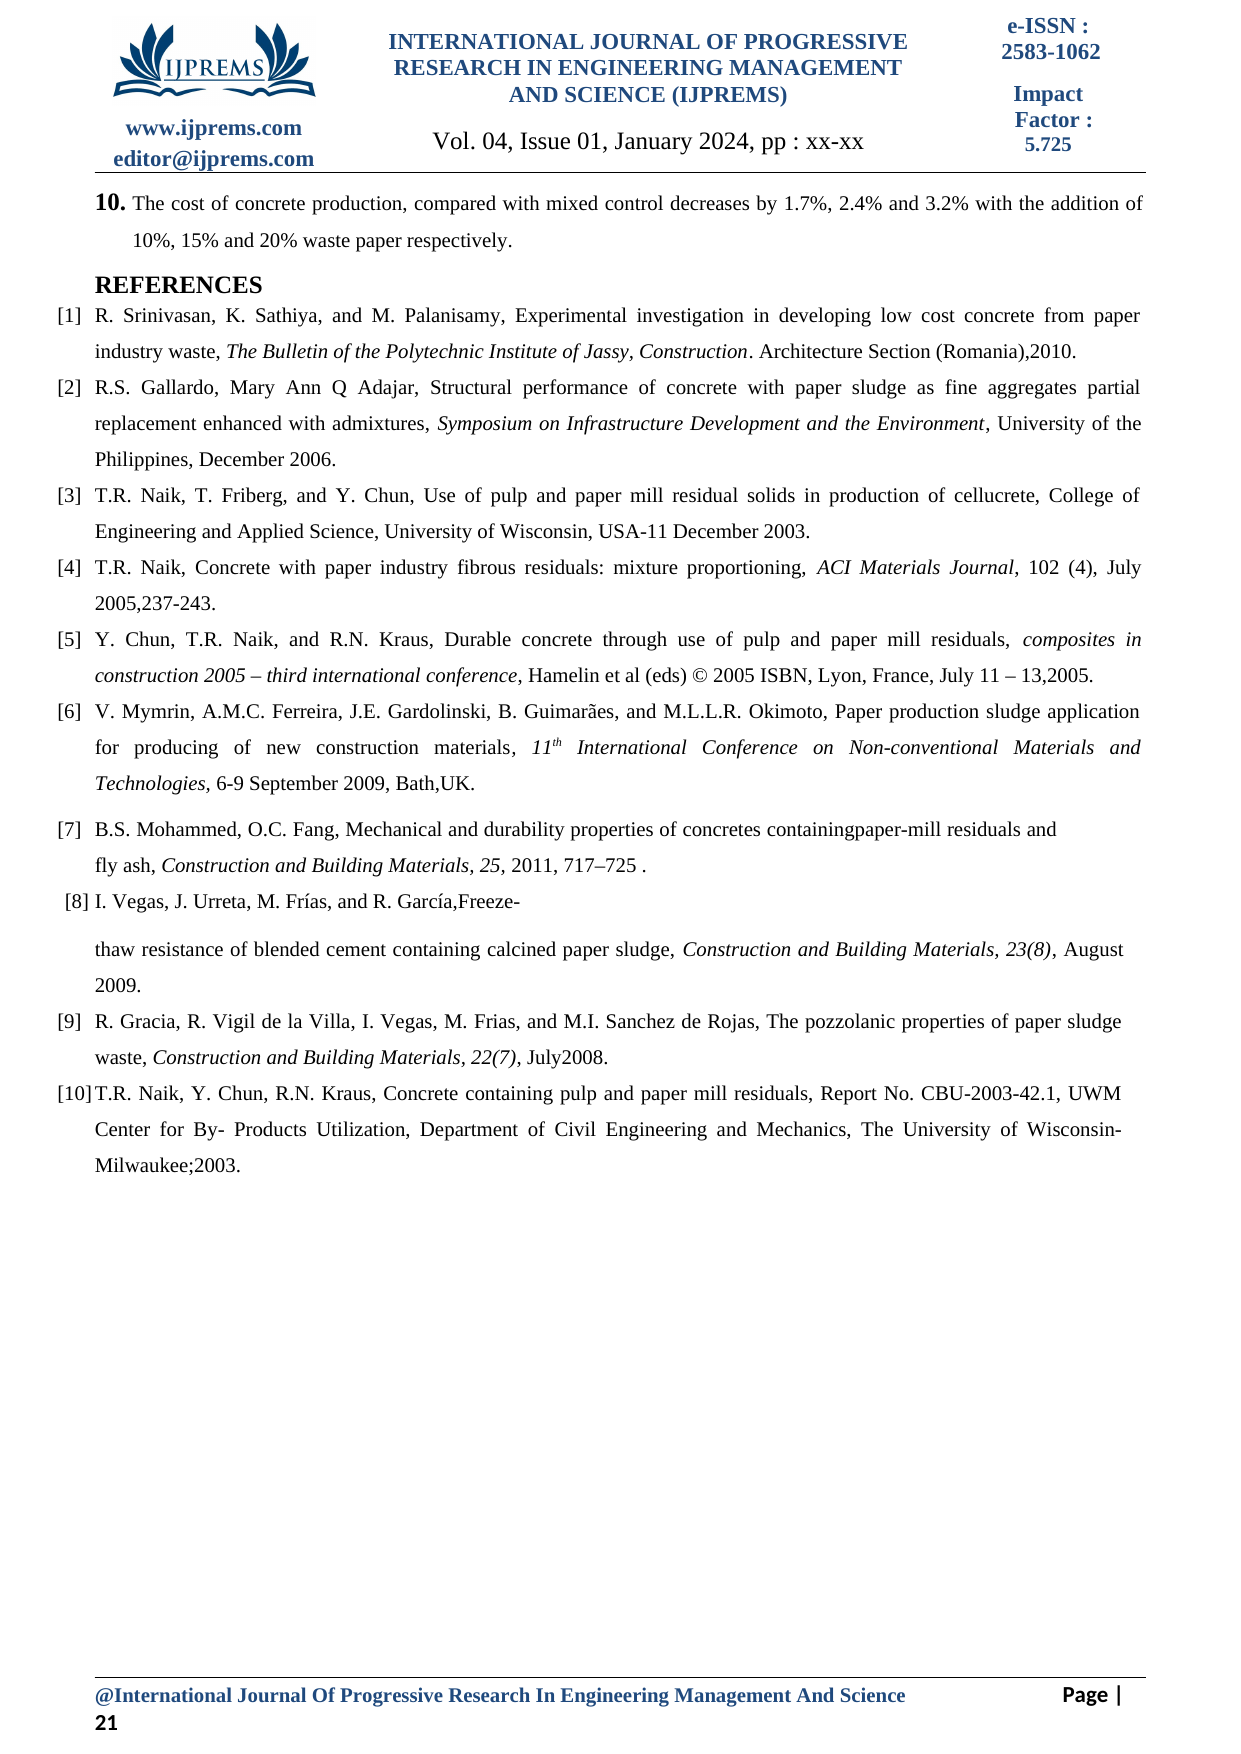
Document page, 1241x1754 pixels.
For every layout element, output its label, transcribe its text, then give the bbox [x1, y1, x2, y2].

list R. Srinivasan, K. Sathiya, and M. Palanisamy, Experimental investigation in developing low cost concrete from paper industry waste, The Bulletin of the Polytechnic Institute of Jassy, Construction. Architecture Section (Romania),2010. [57, 303, 1142, 363]
list Y. Chun, T.R. Naik, and R.N. Kraus, Durable concrete through use of pulp and paper mill residuals, composites in construction 2005 – third international conference, Hamelin et al (eds) © 2005 ISBN, Lyon, France, July 11 – 13,2005. [57, 627, 1142, 687]
picture [111, 16, 317, 106]
list V. Mymrin, A.M.C. Ferreira, J.E. Gardolinski, B. Guimarães, and M.L.L.R. Okimoto, Paper production sludge application for producing of new construction materials, 11th International Conference on Non-conventional Materials and Technologies, 6-9 September 2009, Bath,UK. [57, 699, 1142, 795]
list R.S. Gallardo, Mary Ann Q Adajar, Structural performance of concrete with paper sludge as fine aggregates partial replacement enhanced with admixtures, Symposium on Infrastructure Development and the Environment, University of the Philippines, December 2006. [57, 375, 1142, 471]
text REFERENCES [94, 270, 1146, 298]
list I. Vegas, J. Urreta, M. Frías, and R. García,Freeze- [64, 889, 1146, 913]
list T.R. Naik, Y. Chun, R.N. Kraus, Concrete containing pulp and paper mill residuals, Report No. CBU-2003-42.1, UWM Center for By- Products Utilization, Department of Civil Engineering and Mechanics, The University of Wisconsin-Milwaukee;2003. [57, 1081, 1124, 1177]
list The cost of concrete production, compared with mixed control decreases by 1.7%, 2.4% and 3.2% with the addition of 10%, 15% and 20% waste paper respectively. [94, 187, 1146, 252]
text thaw resistance of blended cement containing calcined paper sludge, Construction and Building Materials, 23(8), August 2009. [94, 937, 1124, 997]
list R. Gracia, R. Vigil de la Villa, I. Vegas, M. Frias, and M.I. Sanchez de Rojas, The pozzolanic properties of paper sludge waste, Construction and Building Materials, 22(7), July2008. [57, 1009, 1124, 1069]
list T.R. Naik, Concrete with paper industry fibrous residuals: mixture proportioning, ACI Materials Journal, 102 (4), July 2005,237-243. [57, 555, 1142, 615]
list B.S. Mohammed, O.C. Fang, Mechanical and durability properties of concretes containingpaper-mill residuals and fly ash, Construction and Building Materials, 25, 2011, 717–725 . [57, 817, 1058, 877]
list T.R. Naik, T. Friberg, and Y. Chun, Use of pulp and paper mill residual solids in production of cellucrete, College of Engineering and Applied Science, University of Wisconsin, USA-11 December 2003. [57, 483, 1141, 543]
